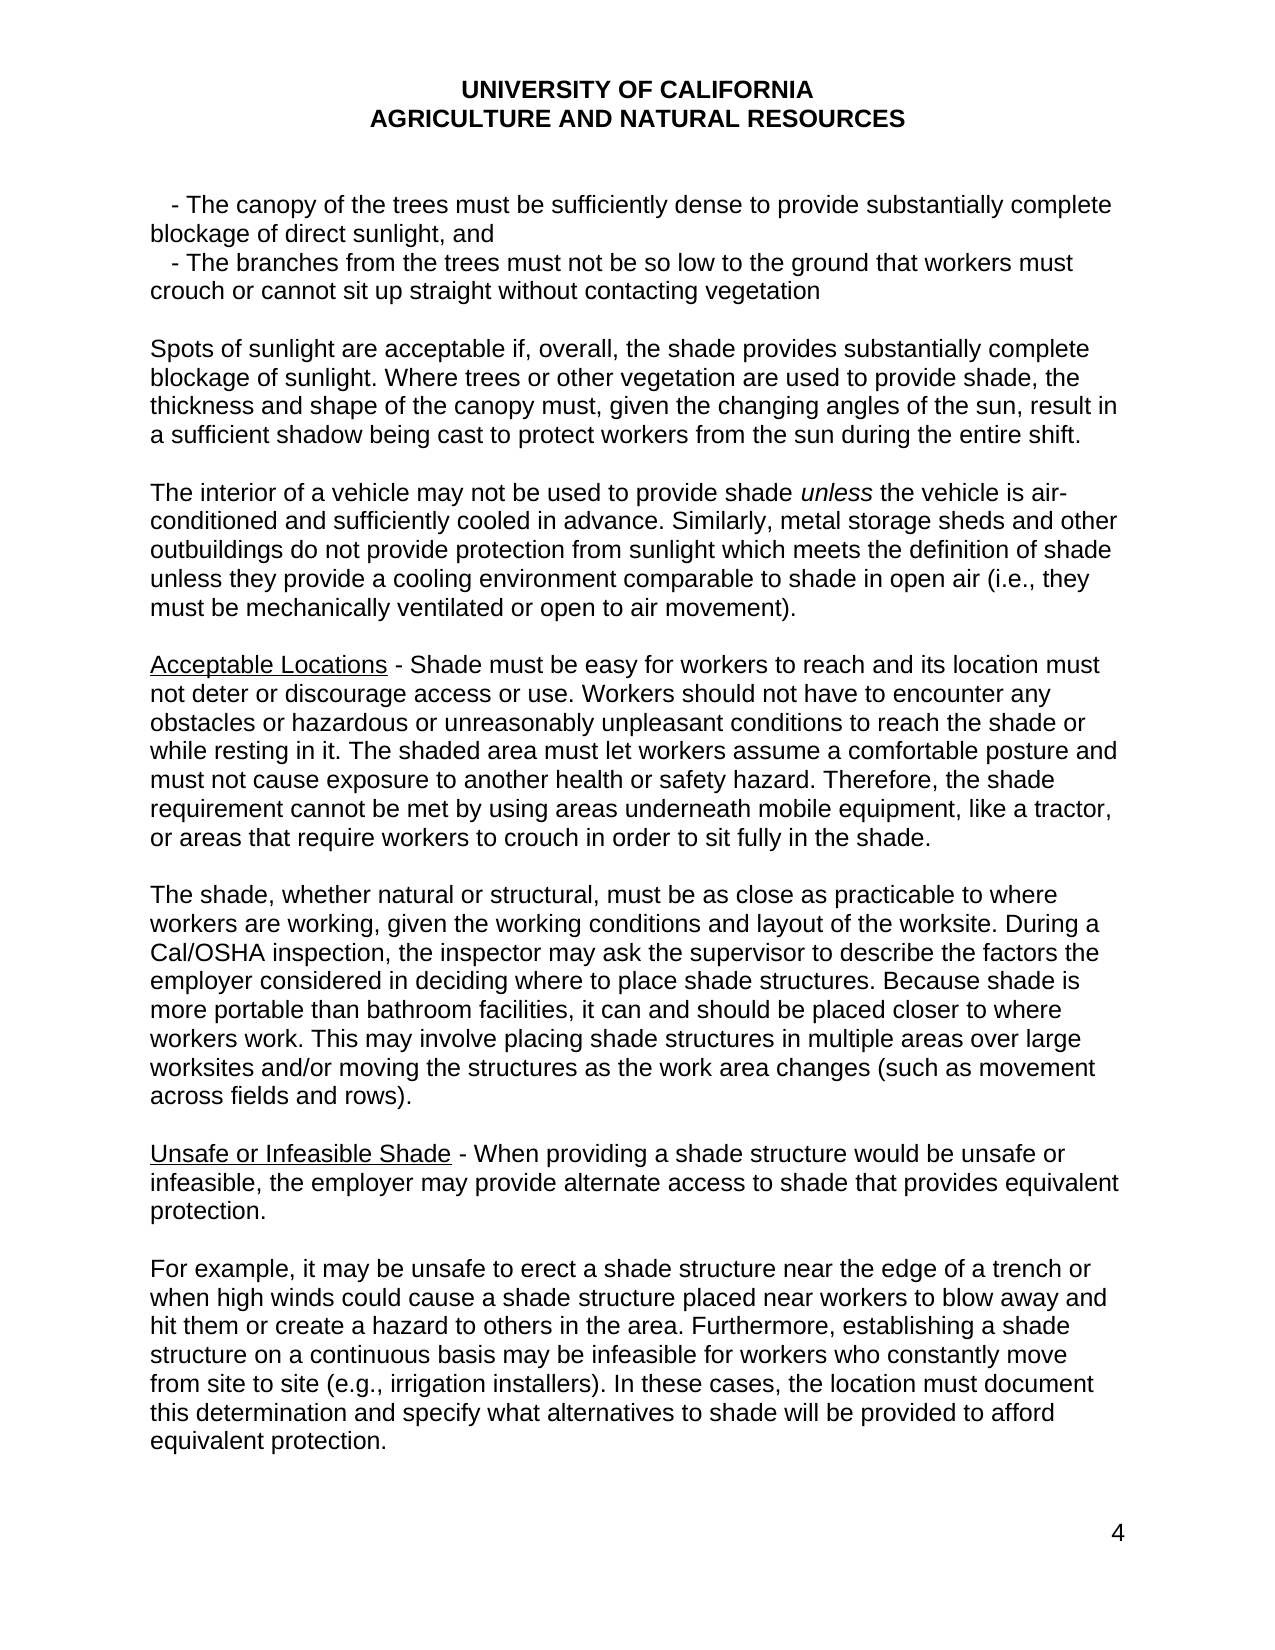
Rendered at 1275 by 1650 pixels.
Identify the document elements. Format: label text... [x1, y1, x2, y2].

text The shade, whether natural or structural, must be as close as practicable to where workers are working, given the working conditions and layout of the worksite. During a Cal/OSHA inspection, the inspector may ask the supervisor to describe the factors the employer considered in deciding where to place shade structures. Because shade is more portable than bathroom facilities, it can and should be placed closer to where workers work. This may involve placing shade structures in multiple areas over large worksites and/or moving the structures as the work area changes (such as movement across fields and rows). [150, 880, 1125, 1110]
text Unsafe or Infeasible Shade - When providing a shade structure would be unsafe or infeasible, the employer may provide alternate access to shade that provides equivalent protection. [150, 1139, 1125, 1225]
text For example, it may be unsafe to erect a shade structure near the edge of a trench or when high winds could cause a shade structure placed near workers to blow away and hit them or create a hazard to others in the area. Furthermore, establishing a shade structure on a continuous basis may be infeasible for workers who constantly move from site to site (e.g., irrigation installers). In these cases, the location must document this determination and specify what alternatives to shade will be provided to afford equivalent protection. [150, 1254, 1125, 1455]
text The interior of a vehicle may not be used to provide shade unless the vehicle is air-conditioned and sufficiently cooled in advance. Similarly, metal storage sheds and other outbuildings do not provide protection from sunlight which meets the definition of shade unless they provide a cooling environment comparable to shade in open air (i.e., they must be mechanically ventilated or open to air movement). [150, 477, 1125, 621]
text - The canopy of the trees must be sufficiently dense to provide substantially complete blockage of direct sunlight, and [150, 190, 1125, 247]
text Acceptable Locations - Shade must be easy for workers to reach and its location must not deter or discourage access or use. Workers should not have to encounter any obstacles or hazardous or unreasonably unpleasant conditions to reach the shade or while resting in it. The shaded area must let workers assume a comfortable posture and must not cause exposure to another health or safety hazard. Therefore, the shade requirement cannot be met by using areas underneath mobile equipment, like a tractor, or areas that require workers to crouch in order to sit fully in the shade. [150, 621, 1125, 851]
text Spots of sunlight are acceptable if, overall, the shade provides substantially complete blockage of sunlight. Where trees or other vegetation are used to provide shade, the thickness and shape of the canopy must, given the changing angles of the sun, result in a sufficient shadow being cast to protect workers from the sun during the entire shift. [150, 334, 1125, 449]
text - The branches from the trees must not be so low to the ground that workers must crouch or cannot sit up straight without contacting vegetation [150, 247, 1125, 305]
